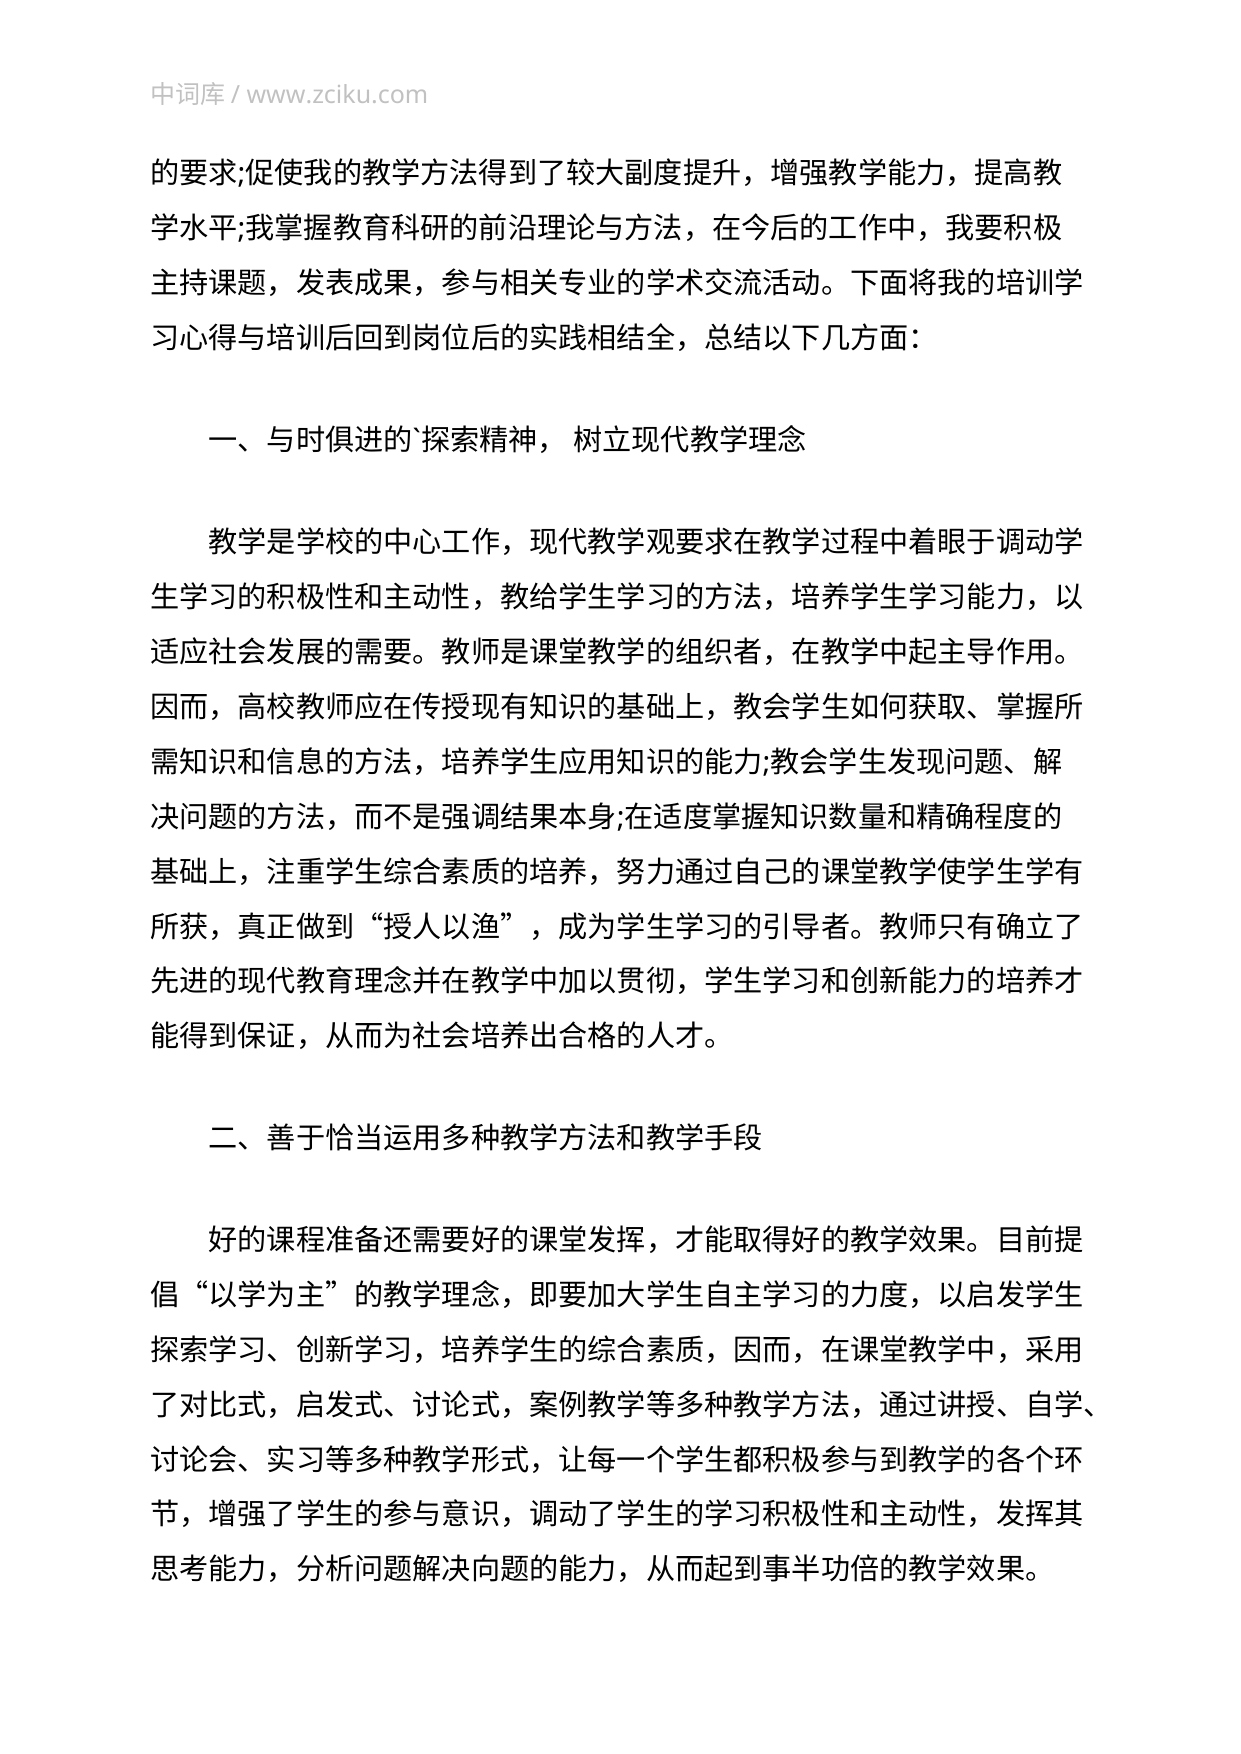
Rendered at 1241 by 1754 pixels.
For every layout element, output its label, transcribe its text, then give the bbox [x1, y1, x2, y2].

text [150, 150, 1090, 357]
text 二、善于恰当运用多种教学方法和教学手段 [150, 1115, 1090, 1157]
text 教学是学校的中心工作，现代教学观要求在教学过程中着眼于调动学生学习的积极性和主动性，教给学生学习的方法，培养学生学习能力，以适应社会发展的需要。教师是课堂教学的组织者，在教学中起主导作用。因而，高校教师应在传授现有知识的基础上，教会学生如何获取、掌握所需知识和信息的方法，培养学生应用知识的能力;教会学生发现问题、解决问题的方法，而不是强调结果本身;在适度掌握知识数量和精确程度的基础上，注重学生综合素质的培养，努力通过自己的课堂教学使学生学有所获，真正做到“授人以渔”，成为学生学习的引导者。教师只有确立了先进的现代教育理念并在教学中加以贯彻，学生学习和创新能力的培养才能得到保证，从而为社会培养出合格的人才。 [150, 519, 1090, 1055]
text 一、与时俱进的`探索精神， 树立现代教学理念 [150, 417, 1090, 459]
text 好的课程准备还需要好的课堂发挥，才能取得好的教学效果。目前提倡“以学为主”的教学理念，即要加大学生自主学习的力度，以启发学生探索学习、创新学习，培养学生的综合素质，因而，在课堂教学中，采用了对比式，启发式、讨论式，案例教学等多种教学方法，通过讲授、自学、讨论会、实习等多种教学形式，让每一个学生都积极参与到教学的各个环节，增强了学生的参与意识，调动了学生的学习积极性和主动性，发挥其思考能力，分析问题解决向题的能力，从而起到事半功倍的教学效果。 [150, 1216, 1090, 1588]
